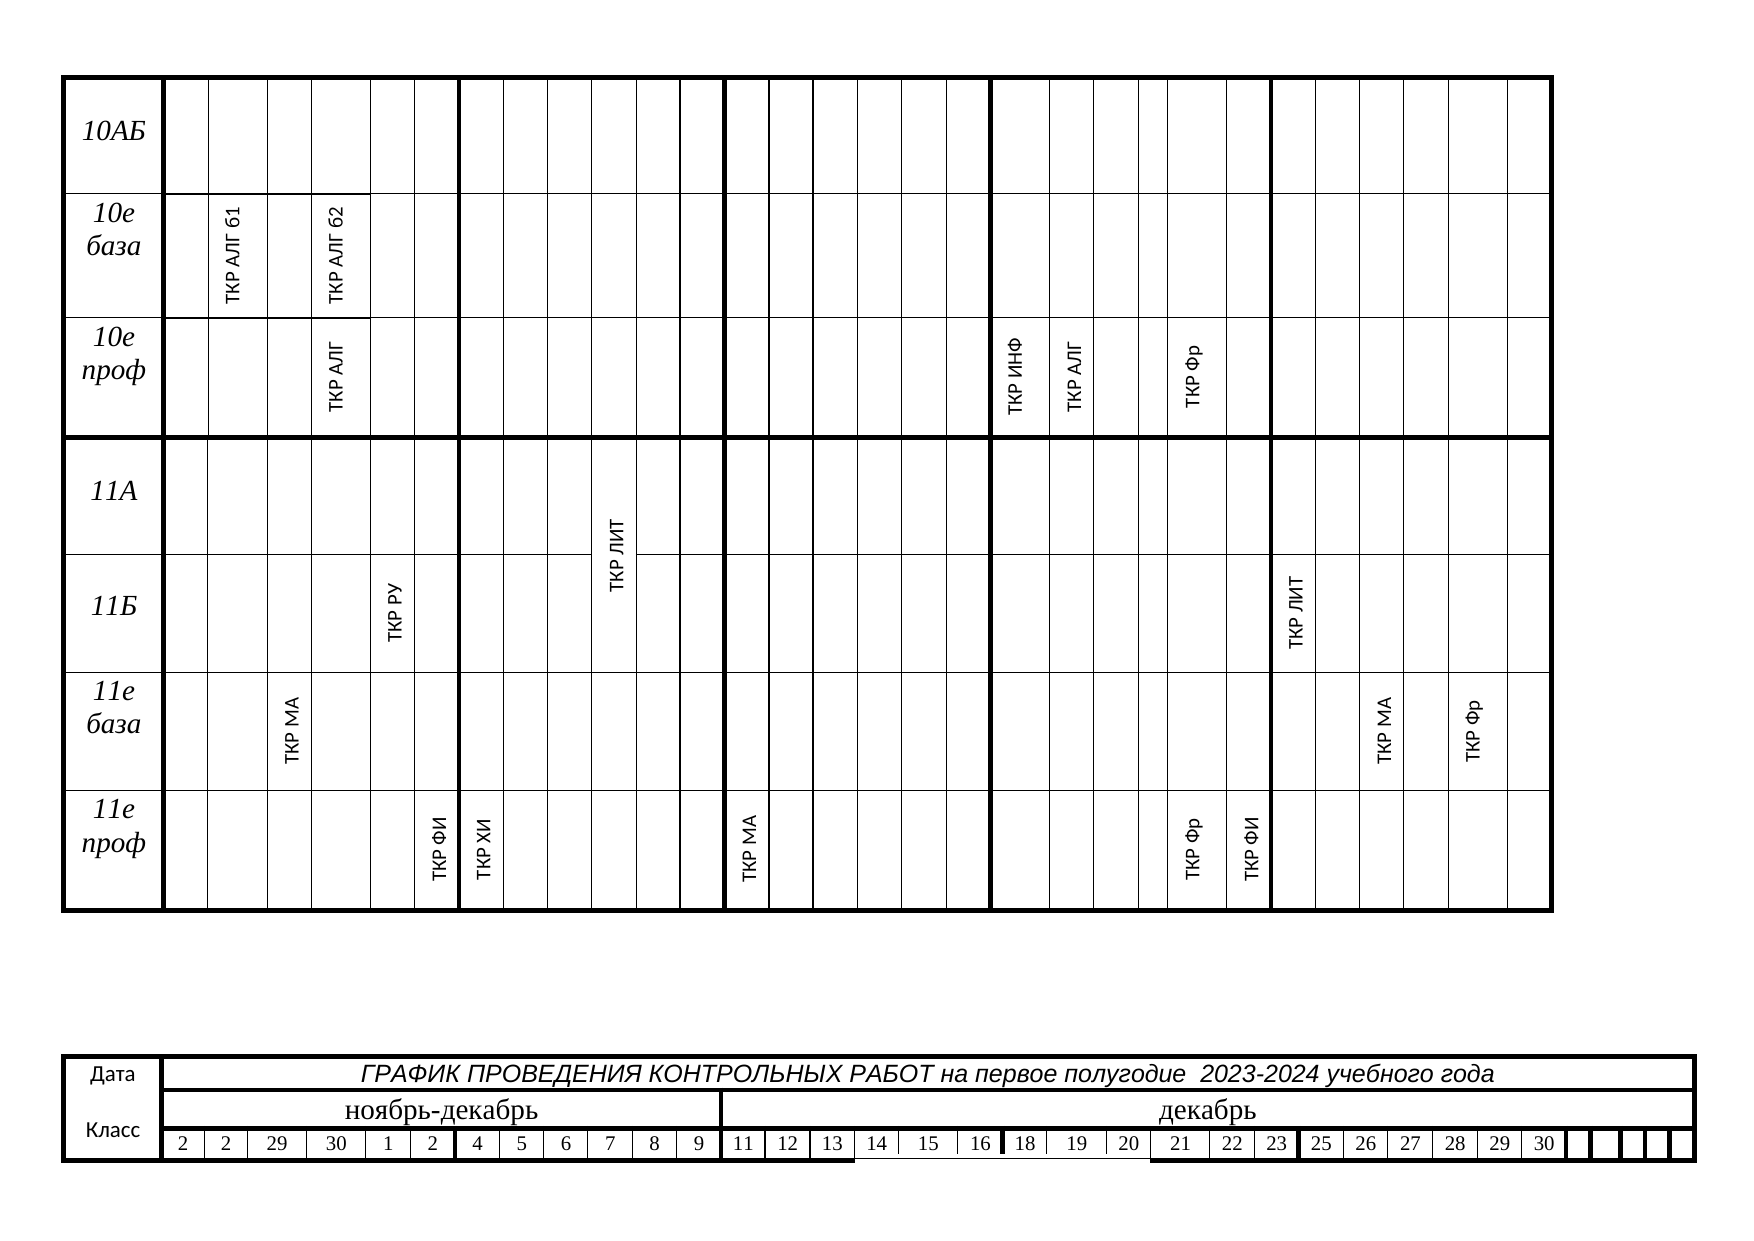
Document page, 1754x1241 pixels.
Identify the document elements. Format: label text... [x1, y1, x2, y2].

table_cell 5 [500, 1131, 543, 1158]
table_cell [461, 194, 503, 317]
table_cell ТКР МА [268, 673, 311, 790]
table_cell [993, 555, 1049, 672]
table_cell [770, 318, 812, 435]
table_cell [1168, 80, 1226, 193]
table_cell [1508, 673, 1549, 790]
table_cell [1508, 194, 1549, 317]
table_cell [461, 80, 503, 193]
table_cell [637, 80, 679, 193]
table_cell [1404, 555, 1448, 672]
table_cell 6 [544, 1131, 587, 1158]
table_cell [1139, 318, 1167, 435]
table_cell [1139, 80, 1167, 193]
table_cell [1168, 440, 1226, 553]
table_cell [814, 318, 857, 435]
table_cell [993, 791, 1049, 908]
table_cell 16 [958, 1131, 1002, 1158]
table_cell ТКР РУ [371, 555, 414, 672]
table_cell [637, 791, 679, 908]
table_cell [814, 555, 857, 672]
table_cell [947, 194, 988, 317]
table_cell [415, 440, 457, 553]
table_cell [1094, 791, 1138, 908]
table_cell [1508, 440, 1549, 553]
table_cell [1094, 673, 1138, 790]
table_cell [727, 440, 768, 553]
table_cell [371, 318, 414, 435]
table_cell [1404, 440, 1448, 553]
table_cell [637, 673, 679, 790]
table_cell [727, 80, 768, 193]
table_cell ТКР АЛГ б2 [312, 195, 370, 317]
table_cell [1360, 555, 1403, 672]
table_cell ТКР Фр [1449, 673, 1507, 790]
table_cell [1050, 80, 1093, 193]
table_cell 20 [1106, 1131, 1150, 1158]
table_cell [1094, 194, 1138, 317]
table_cell [814, 673, 857, 790]
table_cell [1273, 440, 1315, 553]
table_cell [993, 194, 1049, 317]
table_cell [681, 440, 722, 553]
table_cell 23 [1255, 1131, 1296, 1158]
table_cell [681, 555, 722, 672]
table_cell [312, 555, 370, 672]
table_cell [1227, 673, 1269, 790]
table_cell [1404, 194, 1448, 317]
table_cell [858, 80, 901, 193]
table_cell [166, 673, 207, 790]
table_cell [1404, 318, 1448, 435]
table_cell [858, 440, 901, 553]
table_cell [1593, 1131, 1618, 1158]
table_cell ТКР ФИ [1227, 791, 1269, 908]
table_cell [1273, 318, 1315, 435]
table_cell 19 [1047, 1131, 1106, 1158]
table_cell [947, 791, 988, 908]
table_cell [1623, 1131, 1643, 1158]
table_cell [1273, 194, 1315, 317]
table_cell [858, 318, 901, 435]
table_cell 28 [205, 1131, 247, 1158]
table_cell [1508, 318, 1549, 435]
table_cell [814, 791, 857, 908]
table_cell [1508, 80, 1549, 193]
table_cell [312, 791, 370, 908]
table_cell [770, 555, 812, 672]
table_cell 15 [899, 1131, 958, 1158]
table_cell [208, 673, 267, 790]
table_cell [1050, 791, 1093, 908]
table_cell [166, 555, 207, 672]
table_cell 28 [1433, 1131, 1477, 1158]
table_cell [1449, 194, 1507, 317]
table_cell [1139, 555, 1167, 672]
table_cell [166, 791, 207, 908]
table_cell [770, 440, 812, 553]
table_cell [902, 555, 946, 672]
table_cell [1316, 80, 1359, 193]
table_cell 27 [1388, 1131, 1432, 1158]
table_cell [415, 673, 457, 790]
table_cell 11 [723, 1131, 764, 1158]
table_cell [1647, 1131, 1667, 1158]
table_cell [1139, 440, 1167, 553]
table_cell [1139, 673, 1167, 790]
table_cell [504, 555, 547, 672]
table_cell [548, 440, 591, 553]
table_cell [1094, 555, 1138, 672]
table_cell [268, 791, 311, 908]
table_cell [727, 194, 768, 317]
table_cell [1404, 80, 1448, 193]
table_cell ТКР ЛИТ [592, 440, 636, 672]
table_cell [371, 791, 414, 908]
table_cell [461, 440, 503, 553]
table_cell [637, 194, 679, 317]
table_cell ТКР ЛИТ [1273, 555, 1315, 672]
table_cell 9 [677, 1131, 719, 1158]
table_cell [1139, 194, 1167, 317]
table_cell 11е база [66, 673, 161, 790]
table_cell [208, 555, 267, 672]
table_cell [1168, 673, 1226, 790]
table_cell [166, 440, 207, 553]
table_cell 13 [811, 1131, 854, 1158]
table_cell [312, 80, 370, 193]
table_cell [1227, 194, 1269, 317]
table_cell ТКР ХИ [461, 791, 503, 908]
table_cell [947, 318, 988, 435]
table_cell [461, 318, 503, 435]
table_cell [770, 791, 812, 908]
table_cell [1360, 194, 1403, 317]
table_cell [268, 319, 311, 435]
table_cell [504, 791, 547, 908]
table_cell [1139, 791, 1167, 908]
table_cell [504, 673, 547, 790]
table_cell [993, 440, 1049, 553]
table_cell [1360, 440, 1403, 553]
table_cell [681, 318, 722, 435]
table_header Дата Класс [66, 1059, 159, 1158]
table_cell [1449, 555, 1507, 672]
table_cell [548, 318, 591, 435]
table_cell [504, 318, 547, 435]
table_cell 8 [633, 1131, 676, 1158]
table_cell [727, 318, 768, 435]
table_cell [461, 555, 503, 672]
table_cell [727, 555, 768, 672]
table_cell [993, 673, 1049, 790]
table_cell [209, 80, 267, 193]
table_cell [415, 318, 457, 435]
table_cell [208, 440, 267, 553]
table_cell ТКР Фр [1168, 791, 1226, 908]
table_cell [681, 80, 722, 193]
table_cell ТКР АЛГ б1 [209, 195, 267, 317]
table_cell [1316, 791, 1359, 908]
table_cell [1360, 791, 1403, 908]
table_cell 4 [457, 1131, 499, 1158]
table_cell ТКР ФИ [415, 791, 457, 908]
table_cell [902, 318, 946, 435]
table_cell ТКР АЛГ [312, 319, 370, 435]
table_cell ТКР МА [727, 791, 768, 908]
table_cell [947, 673, 988, 790]
table_cell [208, 791, 267, 908]
table_cell [902, 791, 946, 908]
table_cell [1672, 1131, 1692, 1158]
table_cell [1168, 555, 1226, 672]
table_cell [371, 194, 414, 317]
table_cell [415, 80, 457, 193]
table_cell [1094, 318, 1138, 435]
table_cell [1404, 791, 1448, 908]
table_cell [858, 555, 901, 672]
table_cell Р [371, 440, 414, 553]
table_cell [1227, 80, 1269, 193]
table_cell [1316, 673, 1359, 790]
table_cell [548, 555, 591, 672]
table_cell ноябрь-декабрь [164, 1092, 719, 1126]
table_cell 22 [1210, 1131, 1254, 1158]
table_cell [814, 194, 857, 317]
table_cell [166, 319, 208, 435]
table_cell [1050, 440, 1093, 553]
table_cell [770, 673, 812, 790]
table_cell [1094, 440, 1138, 553]
table_cell [504, 440, 547, 553]
table_cell [268, 80, 311, 193]
table_cell [1316, 440, 1359, 553]
table_cell [415, 555, 457, 672]
table_cell [548, 791, 591, 908]
table_cell ТКР Фр [1168, 318, 1226, 435]
table_cell [814, 80, 857, 193]
table_cell [902, 673, 946, 790]
table_cell [312, 440, 370, 553]
table_cell [947, 80, 988, 193]
table_cell [592, 318, 636, 435]
table_cell [166, 195, 208, 317]
table_cell [1227, 440, 1269, 553]
table_cell 26 [1344, 1131, 1387, 1158]
table_cell [637, 555, 679, 672]
table_cell [592, 673, 636, 790]
table_cell [902, 80, 946, 193]
table_cell [548, 194, 591, 317]
table_cell [548, 673, 591, 790]
table_cell [592, 80, 636, 193]
table_cell [1449, 318, 1507, 435]
table_cell 30 [307, 1131, 365, 1158]
table_cell [415, 194, 457, 317]
table_cell [947, 440, 988, 553]
table_cell [902, 194, 946, 317]
table_header ГРАФИК ПРОВЕДЕНИЯ КОНТРОЛЬНЫХ РАБОТ на первое полугодие 2023-2024 учебного года [164, 1059, 1692, 1087]
table_cell [1316, 555, 1359, 672]
table_cell [268, 555, 311, 672]
table_cell [1273, 791, 1315, 908]
table_cell [947, 555, 988, 672]
table_cell [592, 791, 636, 908]
table_cell [858, 791, 901, 908]
table_cell [902, 440, 946, 553]
table_cell [681, 791, 722, 908]
table_cell [1094, 80, 1138, 193]
table_cell [548, 80, 591, 193]
table_cell [461, 673, 503, 790]
table_cell [1227, 555, 1269, 672]
table_cell 30 [1522, 1131, 1564, 1158]
table_cell [1404, 673, 1448, 790]
table_cell [858, 194, 901, 317]
table_cell [312, 673, 370, 790]
table_cell [1568, 1131, 1588, 1158]
table_cell [1449, 440, 1507, 553]
table_cell [1050, 673, 1093, 790]
table_cell [504, 194, 547, 317]
table_cell ТКР АЛГ [1050, 318, 1093, 435]
table_cell [1449, 80, 1507, 193]
table_cell 18 [1003, 1131, 1047, 1158]
table_cell 1 [366, 1131, 410, 1158]
table_cell [1227, 318, 1269, 435]
table_cell [1168, 194, 1226, 317]
table_cell [592, 194, 636, 317]
table_cell [727, 673, 768, 790]
table_cell [268, 440, 311, 553]
table_cell [1050, 194, 1093, 317]
table_cell 21 [1151, 1131, 1209, 1158]
table_cell [504, 80, 547, 193]
table_cell [371, 673, 414, 790]
table_cell ТКР ИНФ [993, 318, 1049, 435]
table_cell [681, 673, 722, 790]
table_cell [814, 440, 857, 553]
table_cell 11Б [66, 555, 161, 672]
table_cell [1273, 80, 1315, 193]
table_cell 12 [766, 1131, 809, 1158]
table_cell [770, 80, 812, 193]
table_cell [166, 80, 208, 193]
table_cell [637, 318, 679, 435]
table_cell [1508, 791, 1549, 908]
table_cell 25 [1301, 1131, 1343, 1158]
table_cell 10е база [66, 194, 161, 317]
table_cell 27 [164, 1131, 204, 1158]
table_cell [1316, 318, 1359, 435]
table_cell [268, 195, 311, 317]
table_cell [681, 194, 722, 317]
table_cell [1273, 673, 1315, 790]
table_cell [371, 80, 414, 193]
table_cell [1316, 194, 1359, 317]
table_cell [1449, 791, 1507, 908]
table_cell 7 [588, 1131, 632, 1158]
table_cell [209, 319, 267, 435]
table_cell 2 [411, 1131, 453, 1158]
table_cell 29 [1478, 1131, 1521, 1158]
table_cell [1360, 80, 1403, 193]
table_cell декабрь [723, 1092, 1692, 1126]
table_cell [858, 673, 901, 790]
table_cell 11А [66, 440, 161, 553]
table_cell [1508, 555, 1549, 672]
table_cell 10е проф [66, 318, 161, 435]
table_cell [770, 194, 812, 317]
table_cell [1360, 318, 1403, 435]
table_cell [993, 80, 1049, 193]
table_cell 29 [248, 1131, 306, 1158]
table_cell [1050, 555, 1093, 672]
table_cell [637, 440, 679, 553]
table_cell 11е проф [66, 791, 161, 908]
table_cell 14 [855, 1131, 898, 1158]
table_cell 10АБ [66, 80, 161, 193]
table_cell ТКР МА [1360, 673, 1403, 790]
